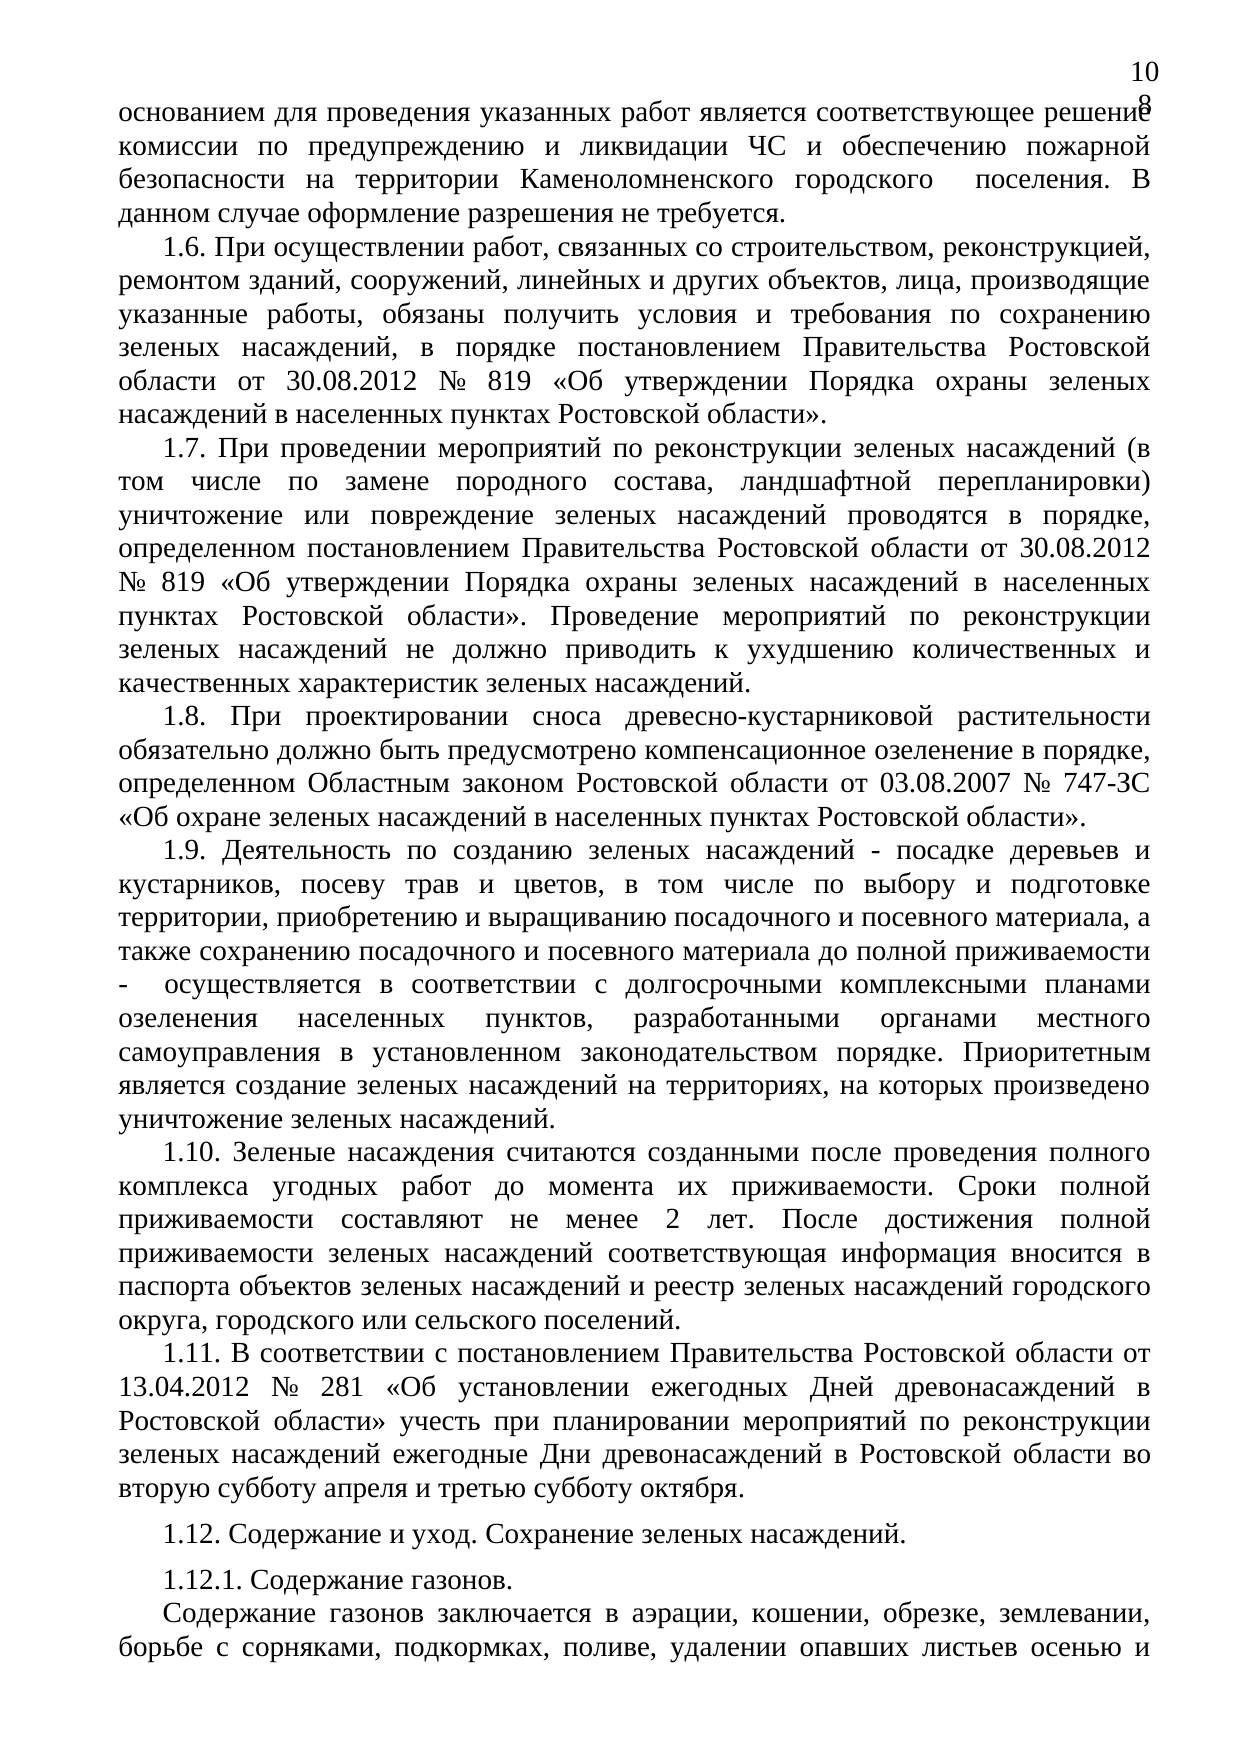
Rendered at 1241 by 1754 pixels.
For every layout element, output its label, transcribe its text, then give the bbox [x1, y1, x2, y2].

text 1.6. При осуществлении работ, связанных со строительством, реконструкцией, ремонтом зданий, сооружений, линейных и других объектов, лица, производящие указанные работы, обязаны получить условия и требования по сохранению зеленых насаждений, в порядке постановлением Правительства Ростовской области от 30.08.2012 № 819 «Об утверждении Порядка охраны зеленых насаждений в населенных пунктах Ростовской области». [118, 229, 1152, 430]
text 1.9. Деятельность по созданию зеленых насаждений - посадке деревьев и кустарников, посеву трав и цветов, в том числе по выбору и подготовке территории, приобретению и выращиванию посадочного и посевного материала, а также сохранению посадочного и посевного материала до полной приживаемости - осуществляется в соответствии с долгосрочными комплексными планами озеленения населенных пунктов, разработанными органами местного самоуправления в установленном законодательством порядке. Приоритетным является создание зеленых насаждений на территориях, на которых произведено уничтожение зеленых насаждений. [118, 832, 1152, 1134]
text 1.7. При проведении мероприятий по реконструкции зеленых насаждений (в том числе по замене породного состава, ландшафтной перепланировки) уничтожение или повреждение зеленых насаждений проводятся в порядке, определенном постановлением Правительства Ростовской области от 30.08.2012 № 819 «Об утверждении Порядка охраны зеленых насаждений в населенных пунктах Ростовской области». Проведение мероприятий по реконструкции зеленых насаждений не должно приводить к ухудшению количественных и качественных характеристик зеленых насаждений. [118, 430, 1152, 698]
text 1.8. При проектировании сноса древесно-кустарниковой растительности обязательно должно быть предусмотрено компенсационное озеленение в порядке, определенном Областным законом Ростовской области от 03.08.2007 № 747-ЗС «Об охране зеленых насаждений в населенных пунктах Ростовской области». [118, 698, 1152, 832]
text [118, 1595, 1152, 1662]
text 1.12. Содержание и уход. Сохранение зеленых насаждений. [118, 1516, 1152, 1549]
text 1.12.1. Содержание газонов. [118, 1562, 1152, 1595]
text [118, 94, 1152, 229]
text 1.10. Зеленые насаждения считаются созданными после проведения полного комплекса угодных работ до момента их приживаемости. Сроки полной приживаемости составляют не менее 2 лет. После достижения полной приживаемости зеленых насаждений соответствующая информация вносится в паспорта объектов зеленых насаждений и реестр зеленых насаждений городского округа, городского или сельского поселений. [118, 1134, 1152, 1336]
text 1.11. В соответствии с постановлением Правительства Ростовской области от 13.04.2012 № 281 «Об установлении ежегодных Дней древонасаждений в Ростовской области» учесть при планировании мероприятий по реконструкции зеленых насаждений ежегодные Дни древонасаждений в Ростовской области во вторую субботу апреля и третью субботу октября. [118, 1336, 1152, 1503]
